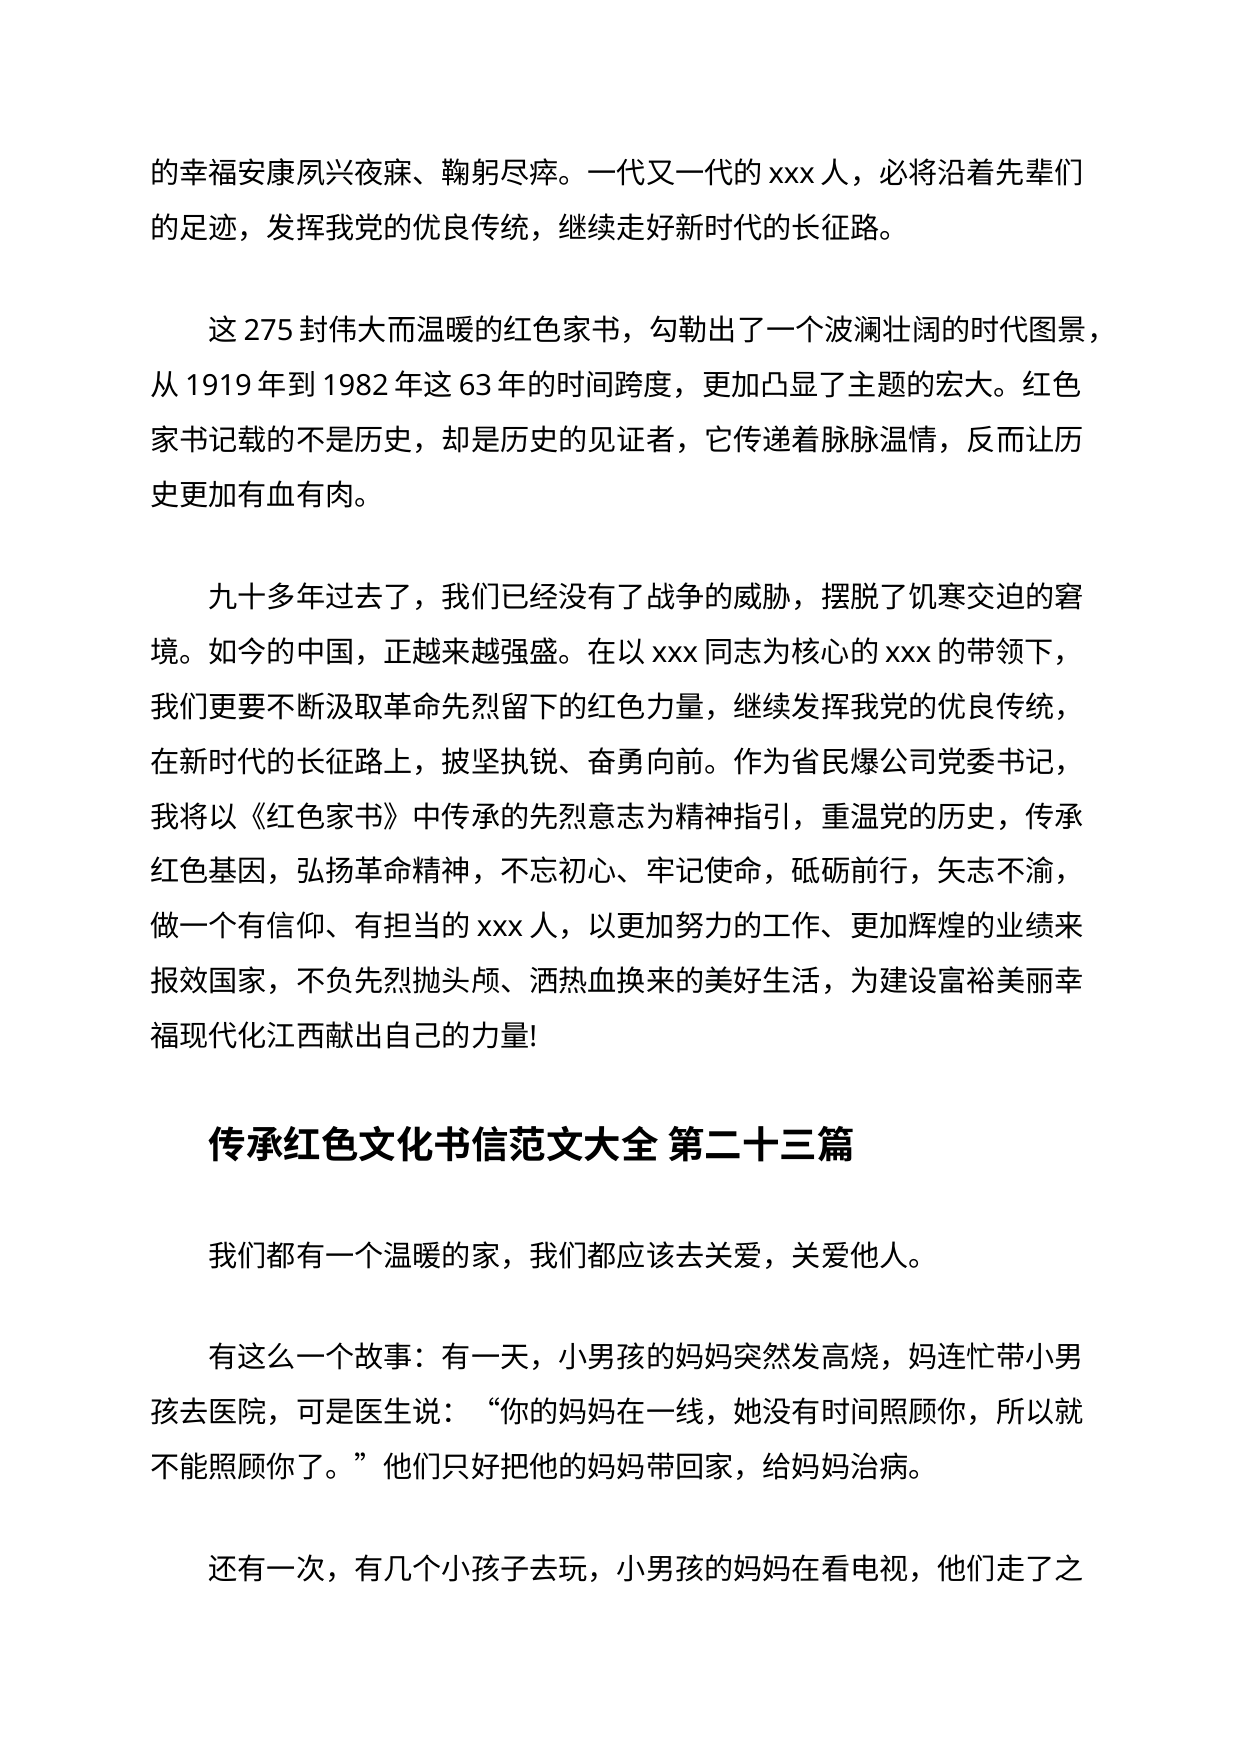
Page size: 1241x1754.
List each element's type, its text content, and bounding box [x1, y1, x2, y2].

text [150, 150, 1090, 247]
text 我们都有一个温暖的家，我们都应该去关爱，关爱他人。 [150, 1232, 1090, 1274]
text 传承红色文化书信范文大全 第二十三篇 [150, 1115, 1090, 1169]
text 这275封伟大而温暖的红色家书，勾勒出了一个波澜壮阔的时代图景，从1919年到1982年这63年的时间跨度，更加凸显了主题的宏大。红色家书记载的不是历史，却是历史的见证者，它传递着脉脉温情，反而让历史更加有血有肉。 [150, 307, 1090, 514]
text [150, 1546, 1090, 1588]
text 九十多年过去了，我们已经没有了战争的威胁，摆脱了饥寒交迫的窘境。如今的中国，正越来越强盛。在以xxx同志为核心的xxx的带领下，我们更要不断汲取革命先烈留下的红色力量，继续发挥我党的优良传统，在新时代的长征路上，披坚执锐、奋勇向前。作为省民爆公司党委书记，我将以《红色家书》中传承的先烈意志为精神指引，重温党的历史，传承红色基因，弘扬革命精神，不忘初心、牢记使命，砥砺前行，矢志不渝，做一个有信仰、有担当的xxx人，以更加努力的工作、更加辉煌的业绩来报效国家，不负先烈抛头颅、洒热血换来的美好生活，为建设富裕美丽幸福现代化江西献出自己的力量! [150, 573, 1090, 1055]
text 有这么一个故事：有一天，小男孩的妈妈突然发高烧，妈连忙带小男孩去医院，可是医生说：“你的妈妈在一线，她没有时间照顾你，所以就不能照顾你了。”他们只好把他的妈妈带回家，给妈妈治病。 [150, 1334, 1090, 1486]
